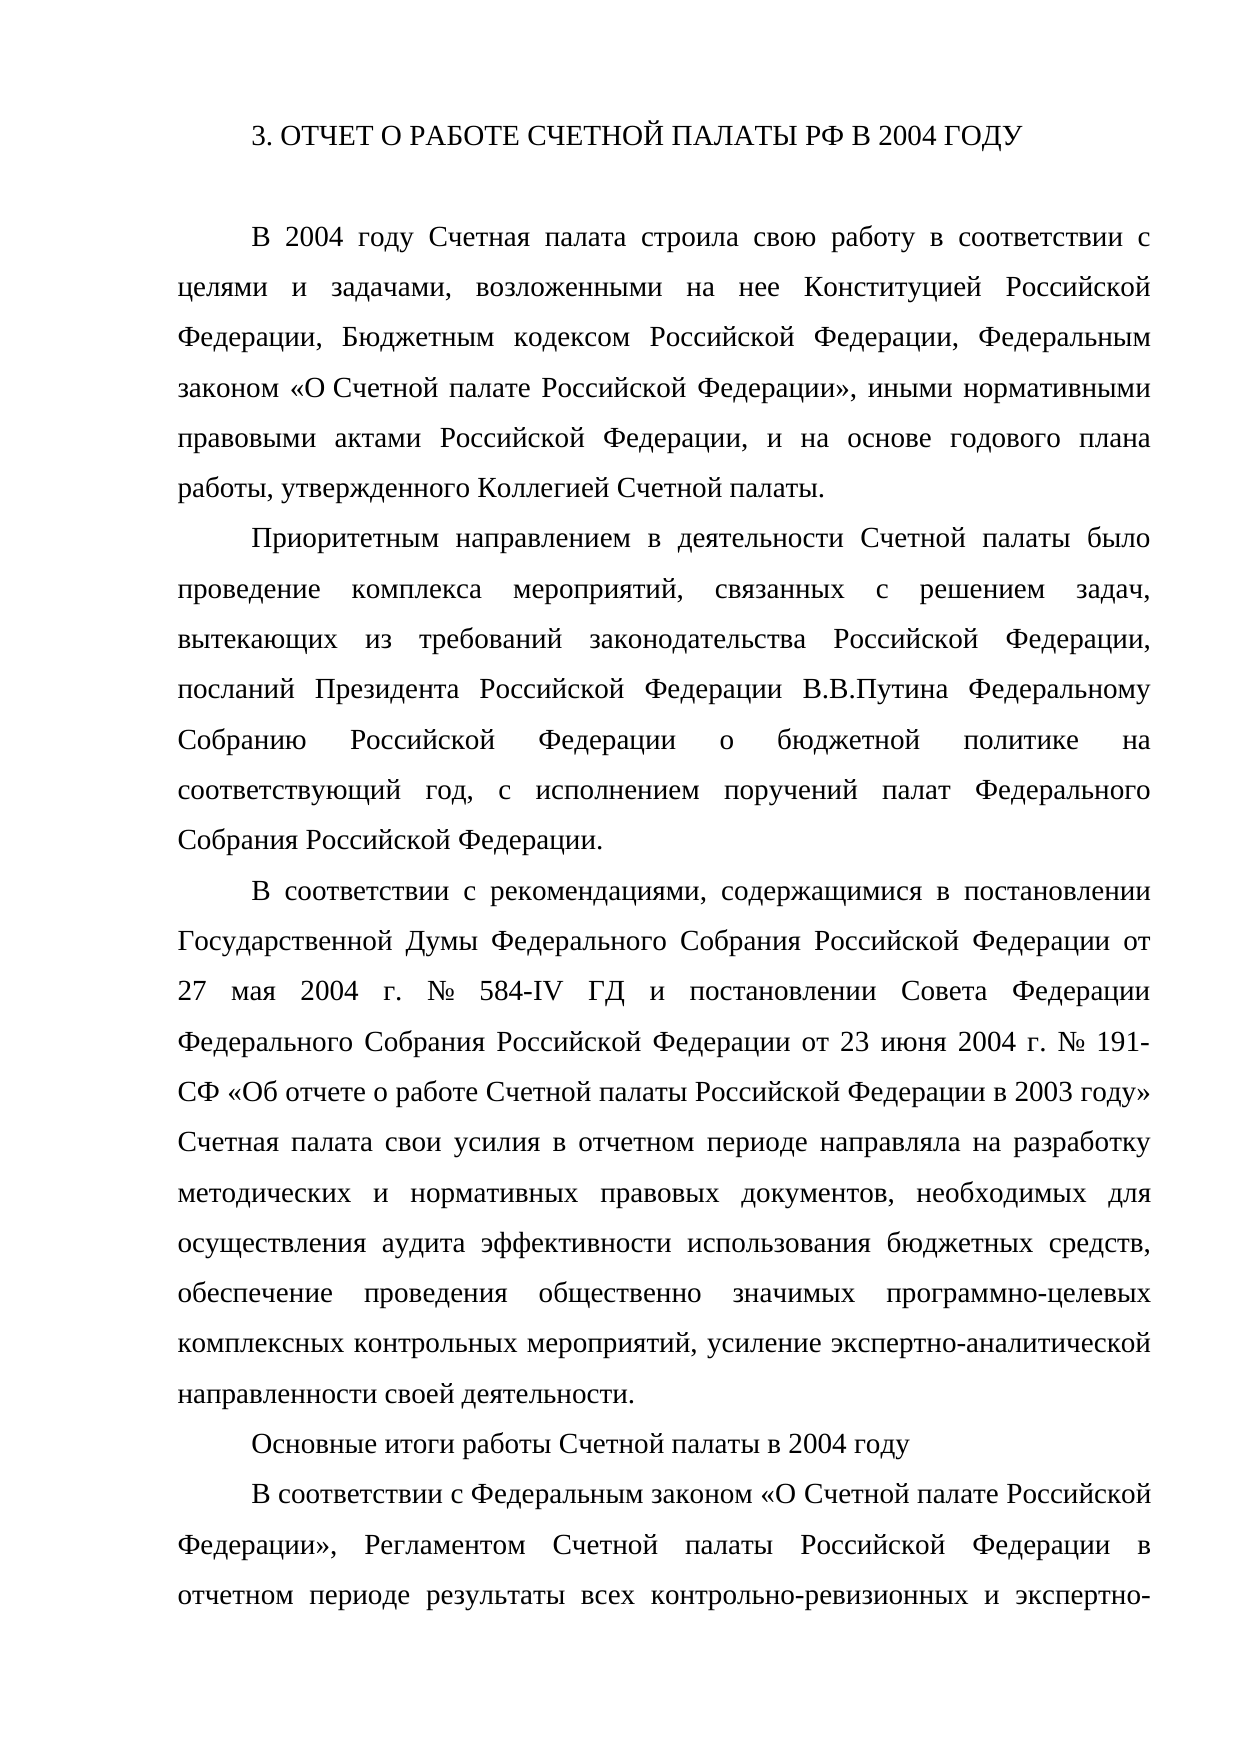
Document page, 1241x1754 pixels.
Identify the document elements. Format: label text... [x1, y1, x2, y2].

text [177, 1477, 1152, 1611]
text Основные итоги работы Счетной палаты в 2004 году [177, 1426, 1152, 1460]
text В соответствии с рекомендациями, содержащимися в постановлении Государственной Думы Федерального Собрания Российской Федерации от 27 мая . № 584-IV ГД и постановлении Совета Федерации Федерального Собрания Российской Федерации от 23 июня . № 191-СФ «Об отчете о работе Счетной палаты Российской Федерации в 2003 году» Счетная палата свои усилия в отчетном периоде направляла на разработку методических и нормативных правовых документов, необходимых для осуществления аудита эффективности использования бюджетных средств, обеспечение проведения общественно значимых программно-целевых комплексных контрольных мероприятий, усиление экспертно-аналитической направленности своей деятельности. [177, 873, 1152, 1409]
text Приоритетным направлением в деятельности Счетной палаты было проведение комплекса мероприятий, связанных с решением задач, вытекающих из требований законодательства Российской Федерации, посланий Президента Российской Федерации В.В.Путина Федеральному Собранию Российской Федерации о бюджетной политике на соответствующий год, с исполнением поручений палат Федерального Собрания Российской Федерации. [177, 521, 1152, 856]
text В 2004 году Счетная палата строила свою работу в соответствии с целями и задачами, возложенными на нее Конституцией Российской Федерации, Бюджетным кодексом Российской Федерации, Федеральным законом «О Счетной палате Российской Федерации», иными нормативными правовыми актами Российской Федерации, и на основе годового плана работы, утвержденного Коллегией Счетной палаты. [177, 219, 1152, 504]
text 3. ОТЧЕТ О РАБОТЕ СЧЕТНОЙ ПАЛАТЫ РФ В 2004 ГОДУ [177, 118, 1152, 152]
